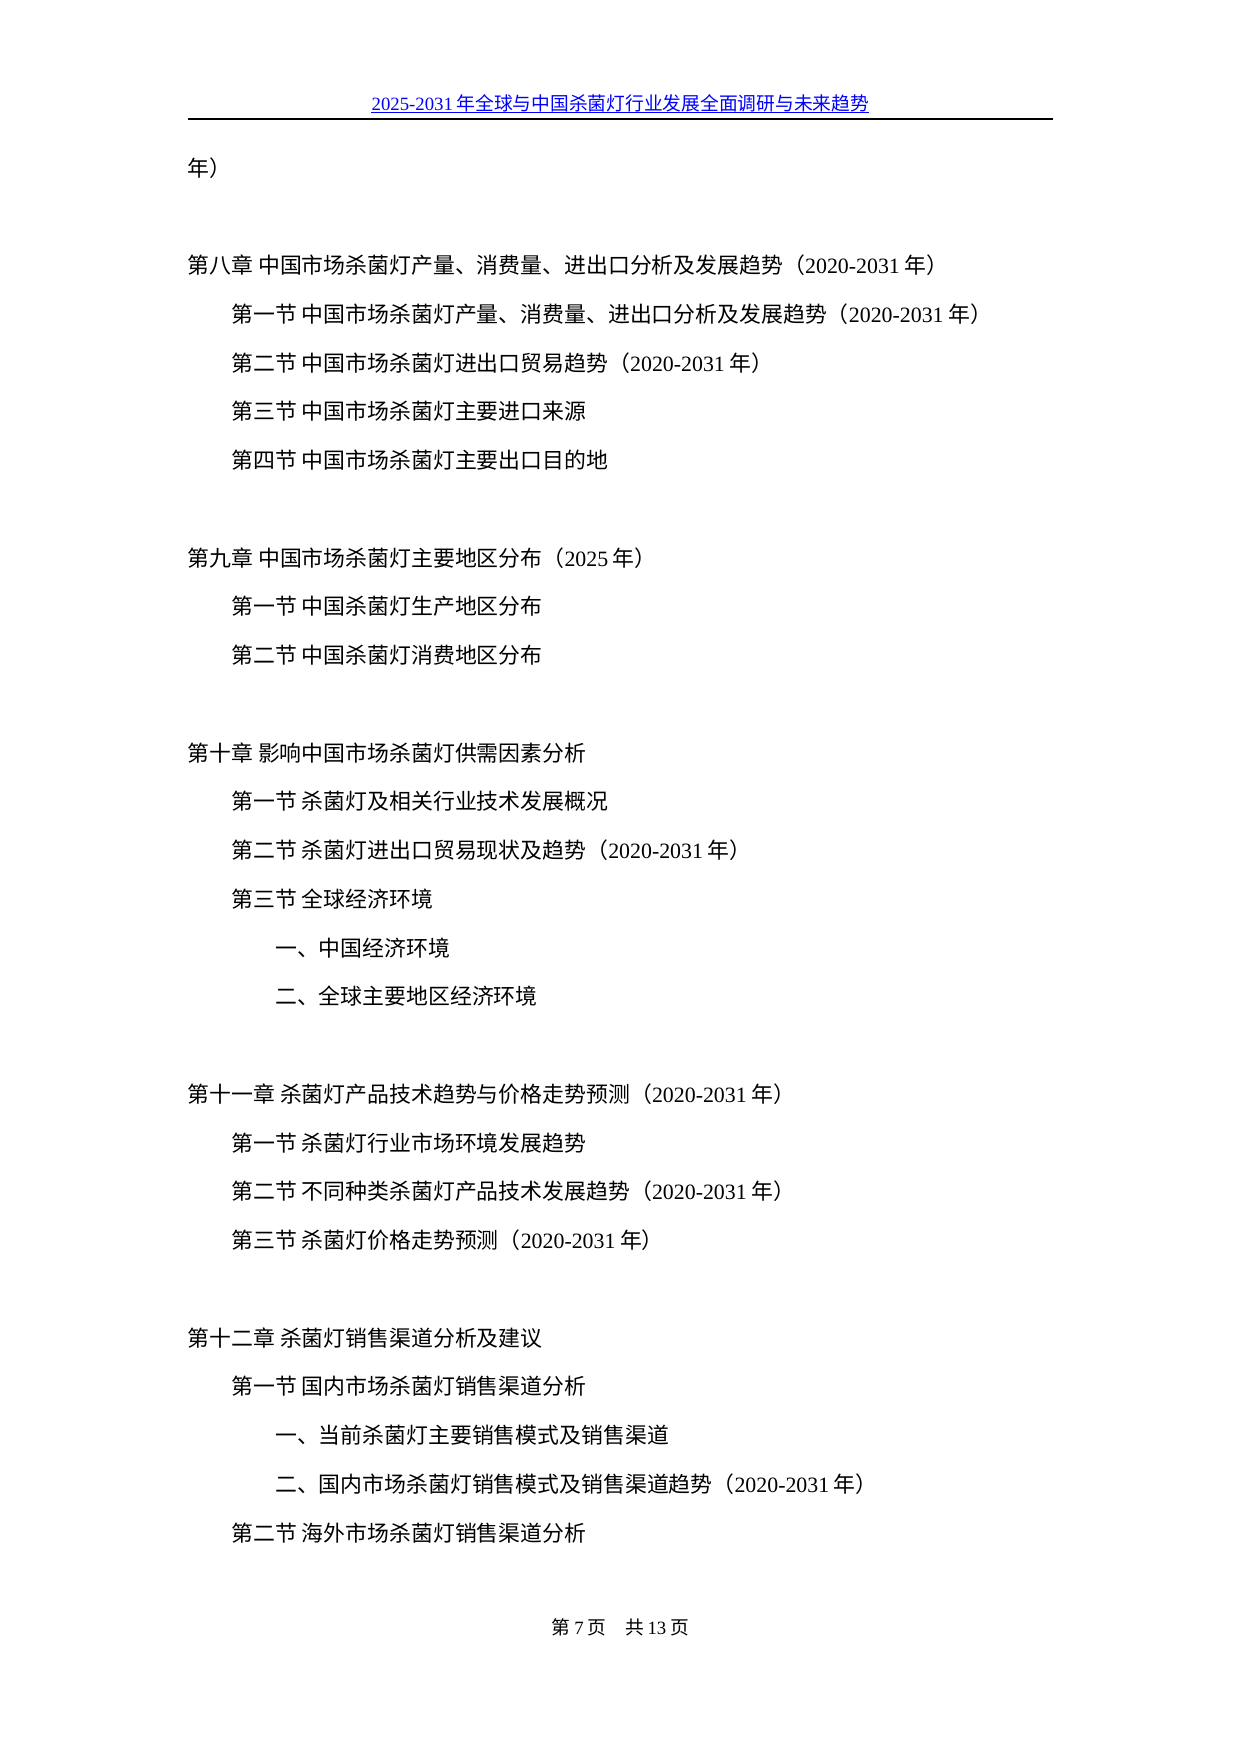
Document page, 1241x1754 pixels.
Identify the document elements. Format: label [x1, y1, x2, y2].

text [187, 150, 1053, 1548]
